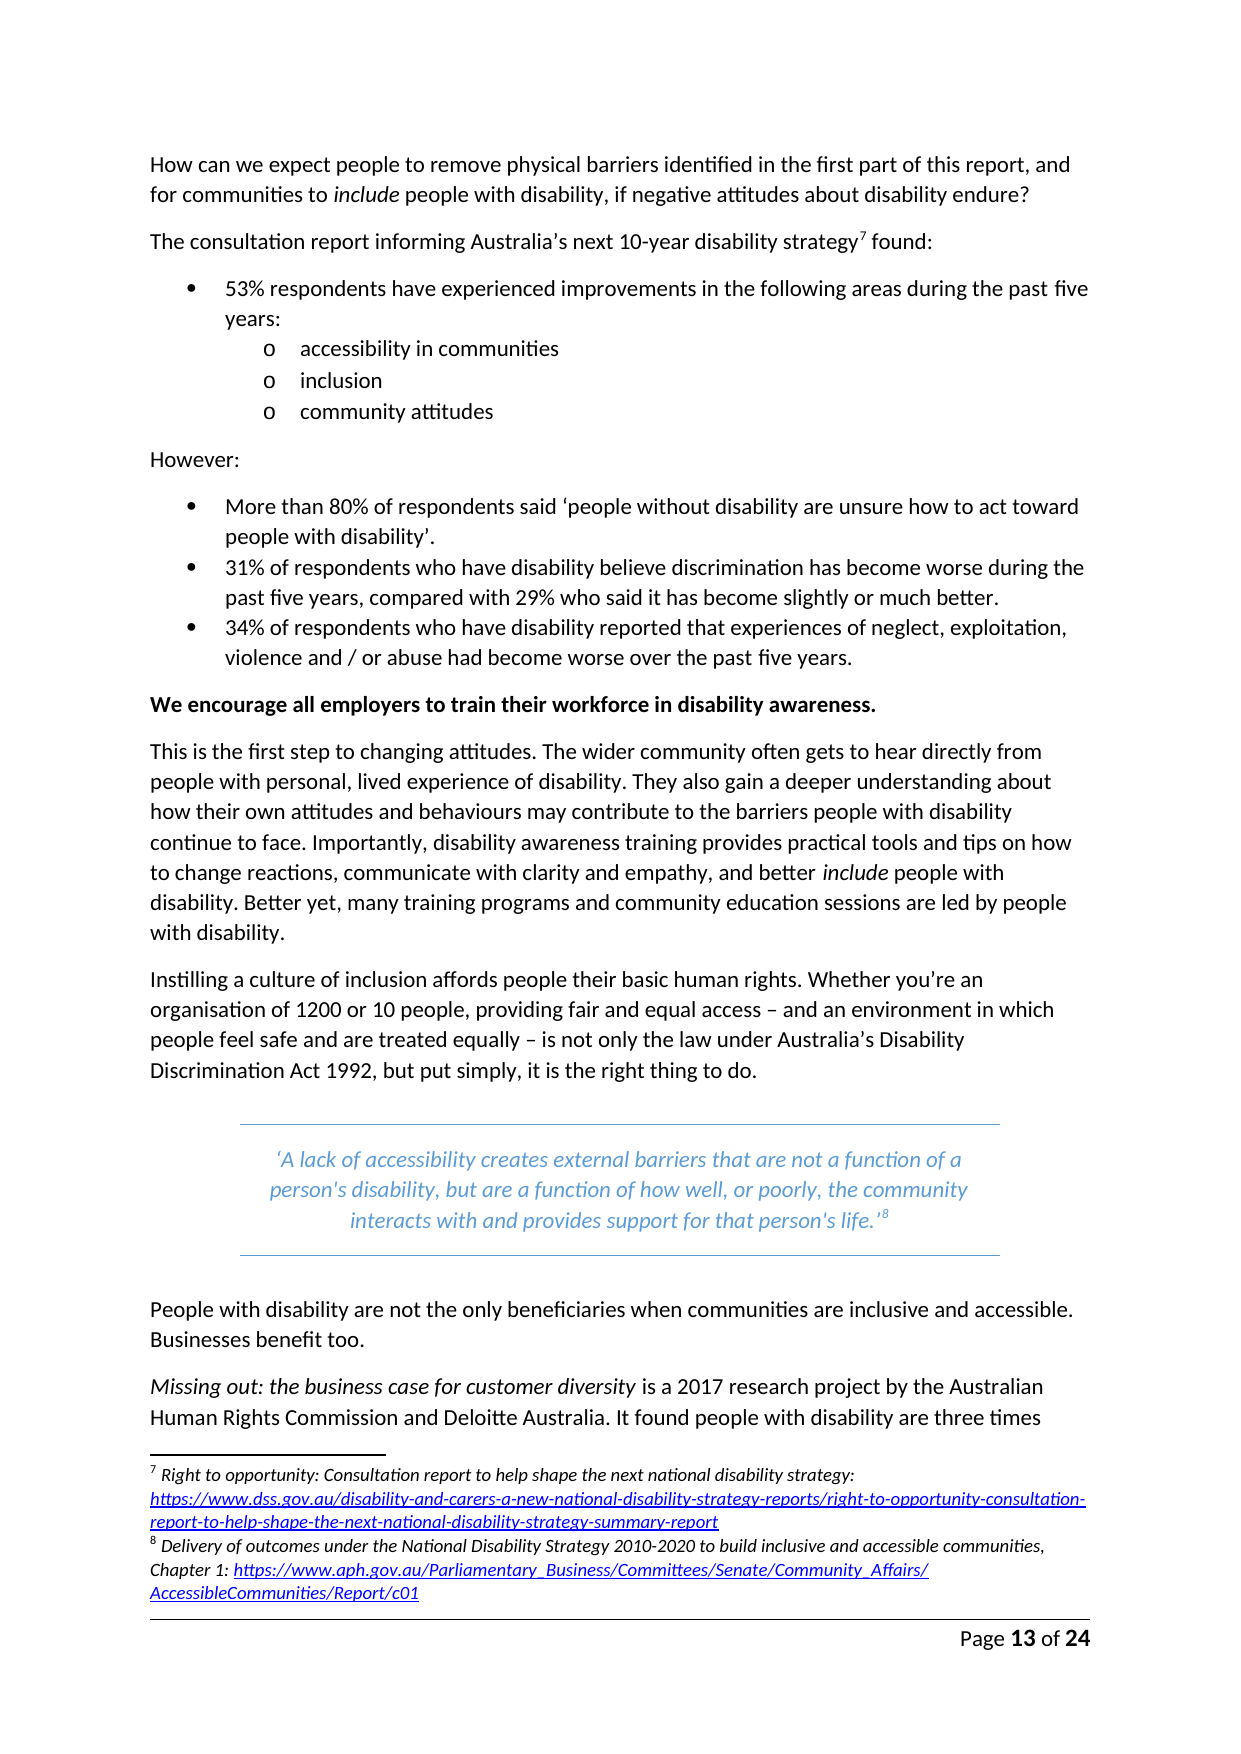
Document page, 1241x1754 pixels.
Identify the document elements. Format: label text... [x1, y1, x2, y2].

list 53% respondents have experienced improvements in the following areas during the past ﬁve years: [187, 274, 1090, 332]
text ‘A lack of accessibility creates external barriers that are not a function of a person's disability, but are a function of how well, or poorly, the community interacts with and provides support for that person's life.’ [240, 1125, 1000, 1255]
list inclusion [262, 366, 1090, 395]
text We encourage all employers to train their workforce in disability awareness. [150, 690, 1090, 718]
list community attitudes [262, 397, 1090, 426]
text The consultation report informing Australia’s next 10-year disability strategy found: [150, 227, 1090, 255]
list accessibility in communities [262, 334, 1090, 363]
text How can we expect people to remove physical barriers identified in the first part of this report, and for communities to include people with disability, if negative attitudes about disability endure? [150, 150, 1090, 208]
text People with disability are not the only beneficiaries when communities are inclusive and accessible. Businesses benefit too. [150, 1295, 1090, 1354]
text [150, 1372, 1090, 1431]
text However: [150, 445, 1090, 473]
text This is the first step to changing attitudes. The wider community often gets to hear directly from people with personal, lived experience of disability. They also gain a deeper understanding about how their own attitudes and behaviours may contribute to the barriers people with disability continue to face. Importantly, disability awareness training provides practical tools and tips on how to change reactions, communicate with clarity and empathy, and better include people with disability. Better yet, many training programs and community education sessions are led by people with disability. [150, 737, 1090, 946]
list More than 80% of respondents said ‘people without disability are unsure how to act toward people with disability’. [187, 492, 1090, 551]
list 34% of respondents who have disability reported that experiences of neglect, exploitation, violence and / or abuse had become worse over the past ﬁve years. [187, 613, 1090, 671]
list 31% of respondents who have disability believe discrimination has become worse during the past ﬁve years, compared with 29% who said it has become slightly or much better. [187, 553, 1090, 611]
text Instilling a culture of inclusion affords people their basic human rights. Whether you’re an organisation of 1200 or 10 people, providing fair and equal access – and an environment in which people feel safe and are treated equally – is not only the law under Australia’s Disability Discrimination Act 1992, but put simply, it is the right thing to do. [150, 965, 1090, 1084]
